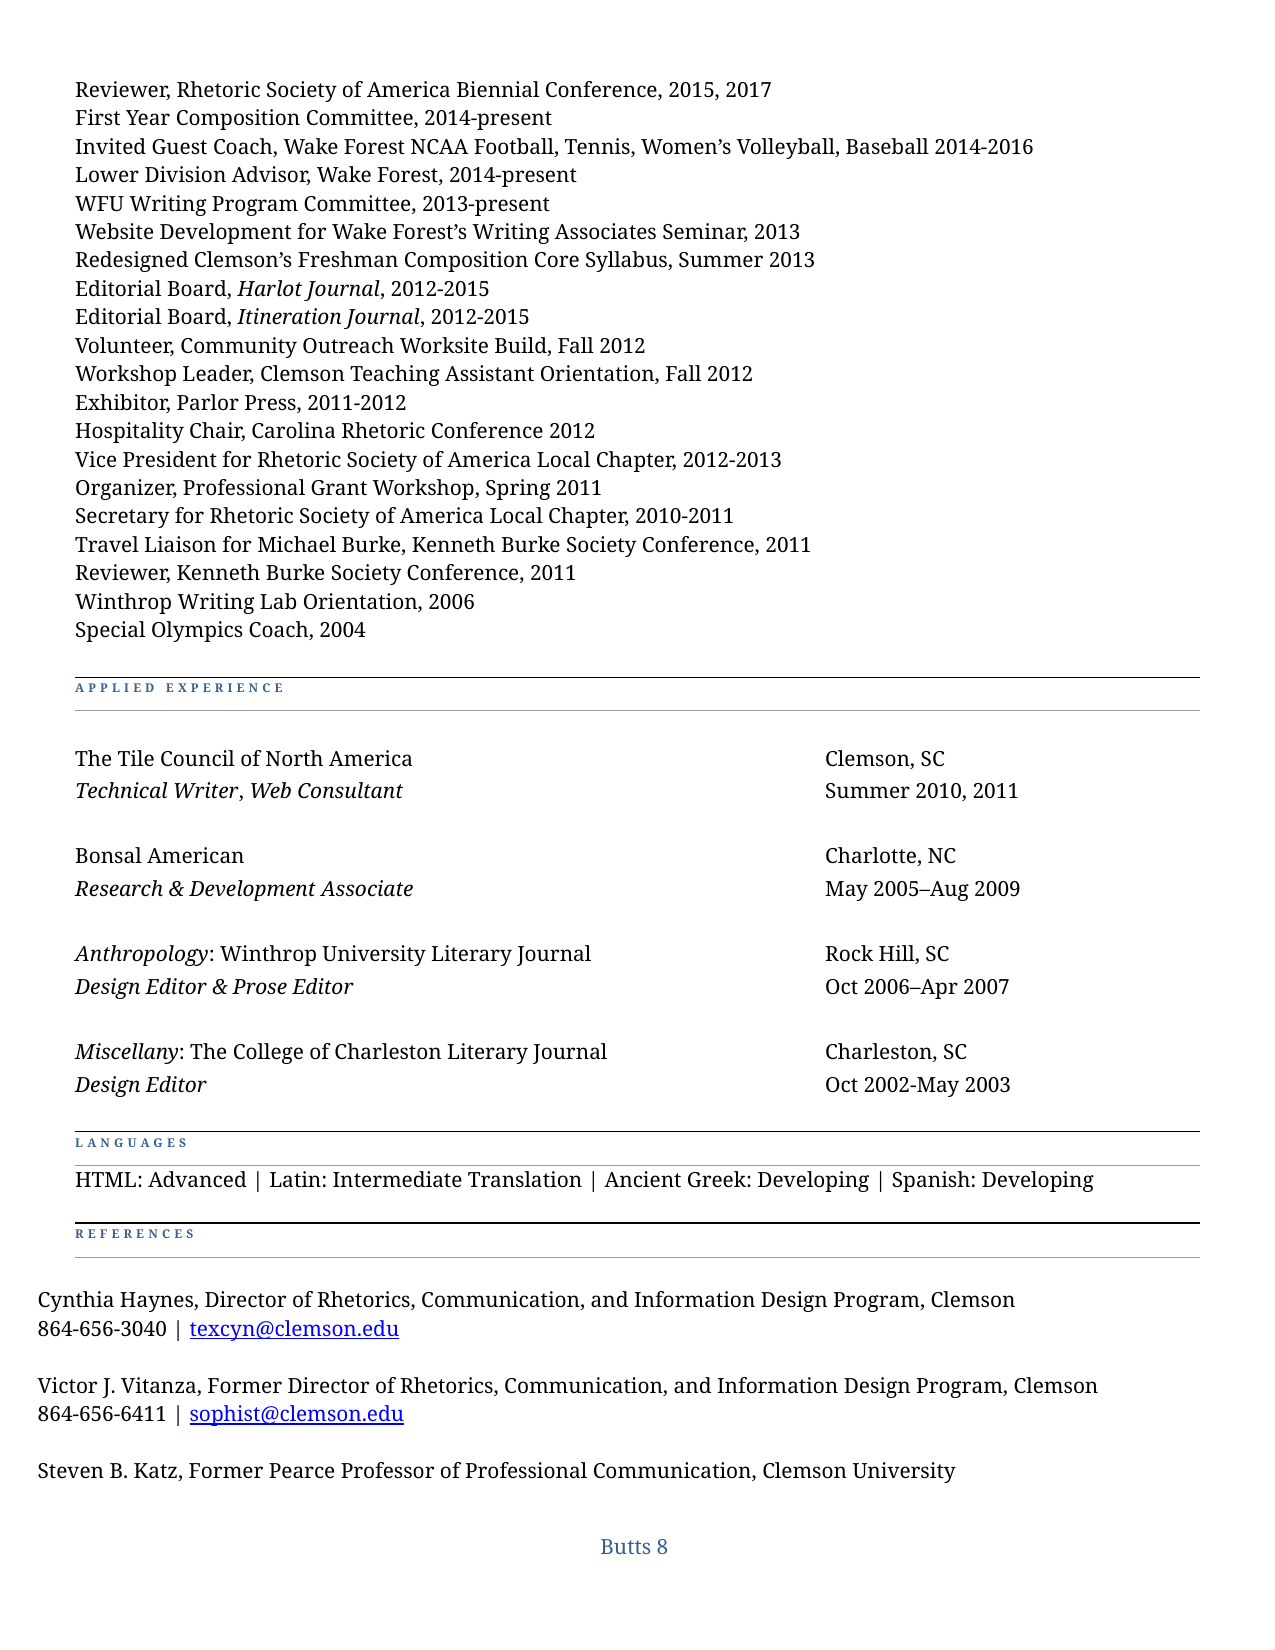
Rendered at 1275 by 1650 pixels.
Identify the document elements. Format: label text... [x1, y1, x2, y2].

text Vice President for Rhetoric Society of America Local Chapter, 2012-2013 [75, 445, 1200, 473]
text WFU Writing Program Committee, 2013-present [75, 189, 1200, 217]
text Travel Liaison for Michael Burke, Kenneth Burke Society Conference, 2011 [75, 530, 1200, 558]
text Technical Writer, Web Consultant Summer 2010, 2011 [75, 776, 1200, 805]
text 864-656-6411 | sophist@clemson.edu [37, 1399, 1200, 1428]
text HTML: Advanced | Latin: Intermediate Translation | Ancient Greek: Developing | Spanish: Developing [75, 1166, 1200, 1194]
text Cynthia Haynes, Director of Rhetorics, Communication, and Information Design Program, Clemson [37, 1285, 1200, 1314]
text Lower Division Advisor, Wake Forest, 2014-present [75, 160, 1200, 189]
text Hospitality Chair, Carolina Rhetoric Conference 2012 [75, 416, 1200, 445]
text Exhibitor, Parlor Press, 2011-2012 [75, 388, 1200, 416]
text Invited Guest Coach, Wake Forest NCAA Football, Tennis, Women’s Volleyball, Baseball 2014-2016 [75, 132, 1200, 160]
text Editorial Board, Harlot Journal, 2012-2015 [75, 274, 1200, 302]
text The Tile Council of North America Clemson, SC [75, 744, 1200, 772]
text 864-656-3040 | texcyn@clemson.edu [37, 1314, 1200, 1342]
text Volunteer, Community Outreach Worksite Build, Fall 2012 [75, 331, 1200, 359]
subtitle APPLIED EXPERIENCE [75, 678, 1200, 710]
text Research & Development Associate May 2005–Aug 2009 [75, 874, 1200, 902]
text Steven B. Katz, Former Pearce Professor of Professional Communication, Clemson University [37, 1456, 1200, 1484]
text Reviewer, Rhetoric Society of America Biennial Conference, 2015, 2017 [75, 75, 1200, 103]
text Miscellany: The College of Charleston Literary Journal Charleston, SC [75, 1037, 1200, 1066]
text Secretary for Rhetoric Society of America Local Chapter, 2010-2011 [75, 502, 1200, 530]
text Reviewer, Kenneth Burke Society Conference, 2011 [75, 558, 1200, 587]
text Anthropology: Winthrop University Literary Journal Rock Hill, SC [75, 939, 1200, 968]
subtitle LANGUAGES [75, 1132, 1200, 1165]
text Special Olympics Coach, 2004 [75, 615, 1200, 644]
text Design Editor Oct 2002-May 2003 [75, 1070, 1200, 1098]
text First Year Composition Committee, 2014-present [75, 103, 1200, 132]
text Redesigned Clemson’s Freshman Composition Core Syllabus, Summer 2013 [75, 246, 1200, 274]
text Website Development for Wake Forest’s Writing Associates Seminar, 2013 [75, 217, 1200, 246]
text Design Editor & Prose Editor Oct 2006–Apr 2007 [75, 972, 1200, 1000]
text Editorial Board, Itineration Journal, 2012-2015 [75, 302, 1200, 331]
text Workshop Leader, Clemson Teaching Assistant Orientation, Fall 2012 [75, 359, 1200, 388]
text Bonsal American Charlotte, NC [75, 841, 1200, 870]
subtitle REFERENCES [75, 1224, 1200, 1257]
text Winthrop Writing Lab Orientation, 2006 [75, 587, 1200, 615]
text Victor J. Vitanza, Former Director of Rhetorics, Communication, and Information Design Program, Clemson [37, 1371, 1200, 1399]
text Organizer, Professional Grant Workshop, Spring 2011 [75, 473, 1200, 502]
